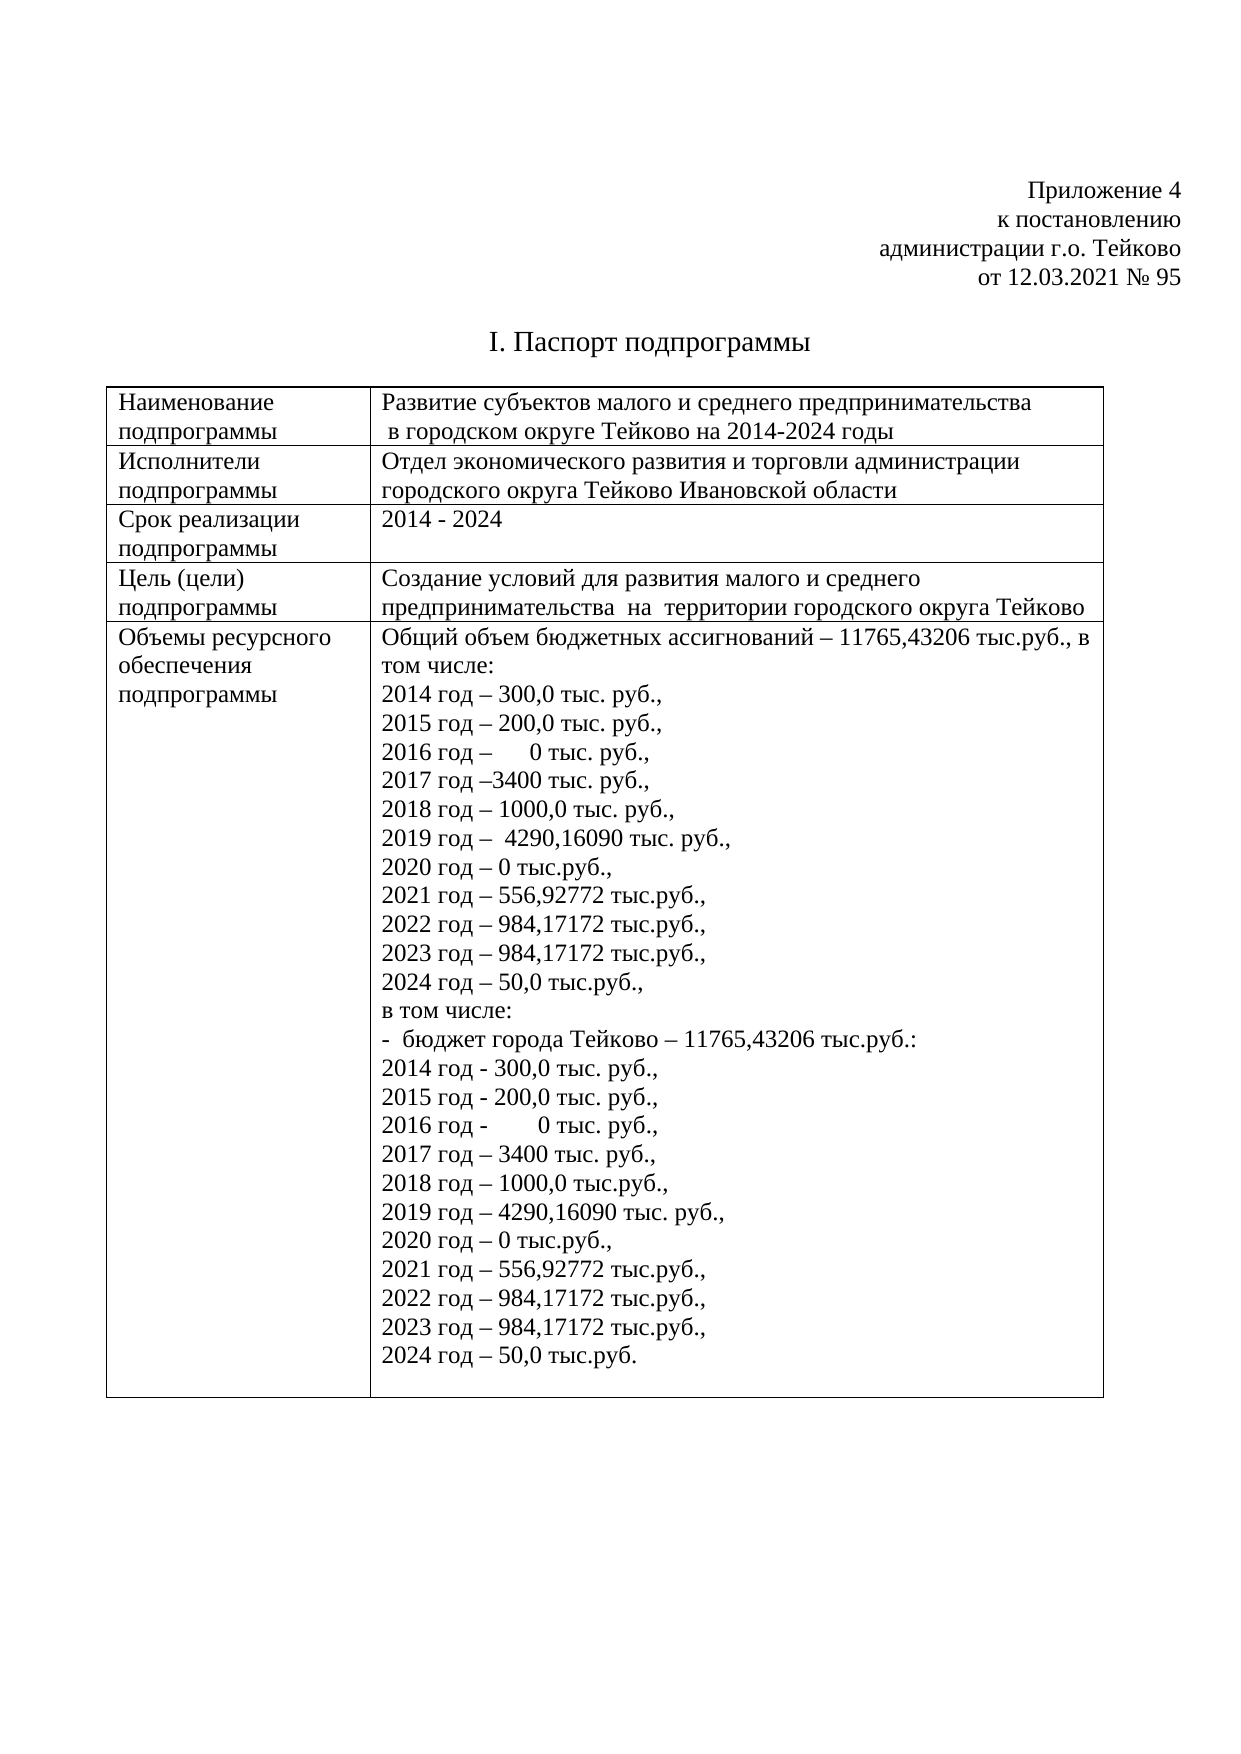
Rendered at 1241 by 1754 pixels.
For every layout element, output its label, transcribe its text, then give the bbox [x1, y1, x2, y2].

table_cell Отдел экономического развития и торговли администрации городского округа Тейково Ивановской области [371, 446, 1103, 503]
text к постановлению [118, 204, 1181, 233]
text Приложение 4 [118, 176, 1181, 204]
table_cell Создание условий для развития малого и среднего предпринимательства на территории городского округа Тейково [371, 563, 1103, 621]
table_cell 2014 - 2024 [371, 505, 1103, 562]
text I. Паспорт подпрограммы [118, 324, 1181, 358]
table_cell Объемы ресурсного обеспечения подпрограммы [107, 622, 370, 1397]
text от 12.03.2021 № 95 [118, 262, 1181, 291]
table_cell Цель (цели) подпрограммы [107, 563, 370, 621]
text администрации г.о. Тейково [118, 233, 1181, 262]
table_cell Исполнители подпрограммы [107, 446, 370, 503]
table_header Наименование подпрограммы [107, 388, 370, 445]
table_cell Срок реализации подпрограммы [107, 505, 370, 562]
table_header Развитие субъектов малого и среднего предпринимательства в городском округе Тейково на 2014-2024 годы [371, 388, 1103, 445]
table_cell Общий объем бюджетных ассигнований – 11765,43206 тыс.руб., в том числе: 2014 год – 300,0 тыс. руб., 2015 год – 200,0 тыс. руб., 2016 год – 0 тыс. руб., 2017 год –3400 тыс. руб., 2018 год – 1000,0 тыс. руб., 2019 год – 4290,16090 тыс. руб., 2020 год – 0 тыс.руб., 2021 год – 556,92772 тыс.руб., 2022 год – 984,17172 тыс.руб., 2023 год – 984,17172 тыс.руб., 2024 год – 50,0 тыс.руб., в том числе: - бюджет города Тейково – 11765,43206 тыс.руб.: 2014 год - 300,0 тыс. руб., 2015 год - 200,0 тыс. руб., 2016 год - 0 тыс. руб., 2017 год – 3400 тыс. руб., 2018 год – 1000,0 тыс.руб., 2019 год – 4290,16090 тыс. руб., 2020 год – 0 тыс.руб., 2021 год – 556,92772 тыс.руб., 2022 год – 984,17172 тыс.руб., 2023 год – 984,17172 тыс.руб., 2024 год – 50,0 тыс.руб. [371, 622, 1103, 1397]
